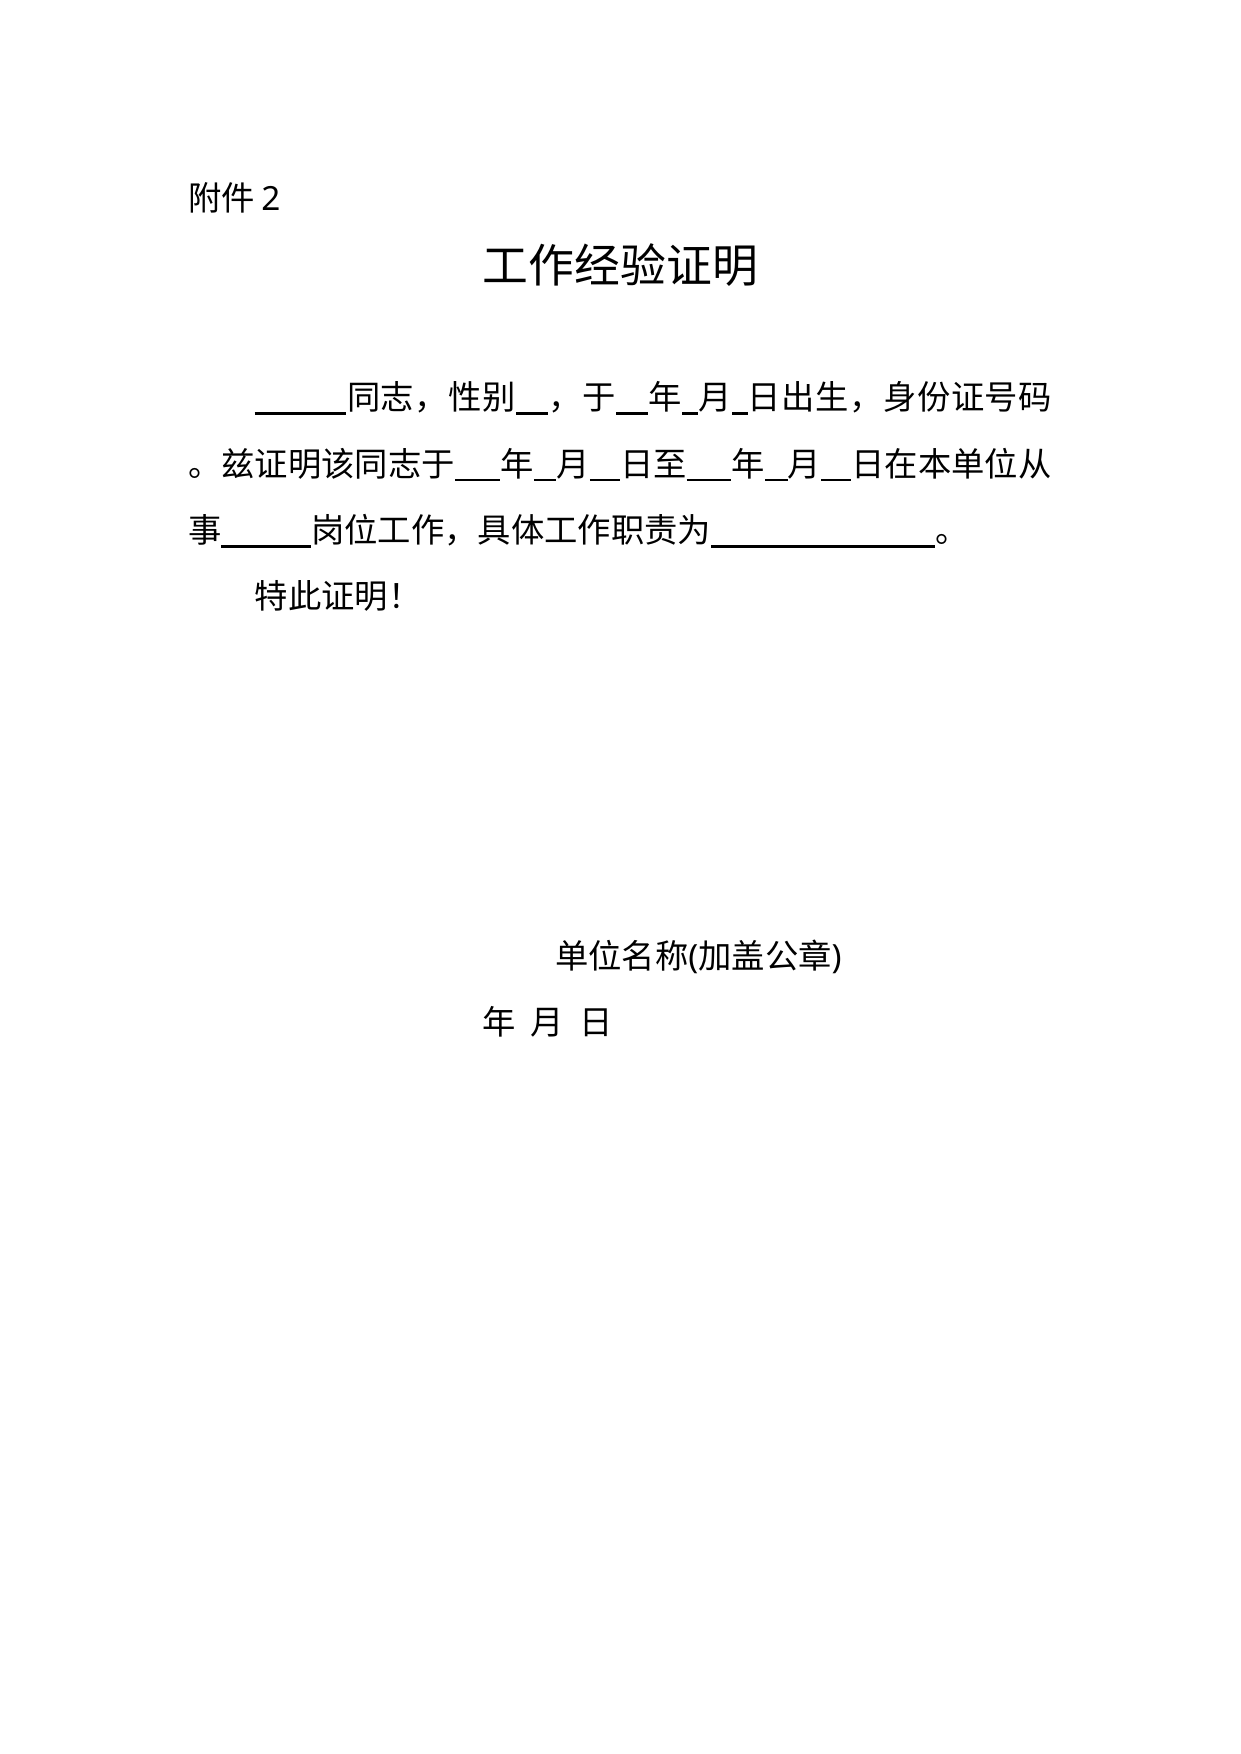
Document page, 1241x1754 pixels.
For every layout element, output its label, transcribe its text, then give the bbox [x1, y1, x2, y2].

text 年 月 日 [188, 987, 1052, 1053]
text 同志，性别 ，于 年 月 日出生，身份证号码 。兹证明该同志于 年 月 日至 年 月 日在本单位从事 岗位工作，具体工作职责为 。 [188, 362, 1052, 561]
list 附件2 [188, 162, 1052, 229]
text 特此证明！ [188, 561, 1052, 628]
text 工作经验证明 [188, 229, 1052, 295]
text 单位名称(加盖公章) [188, 921, 1052, 987]
